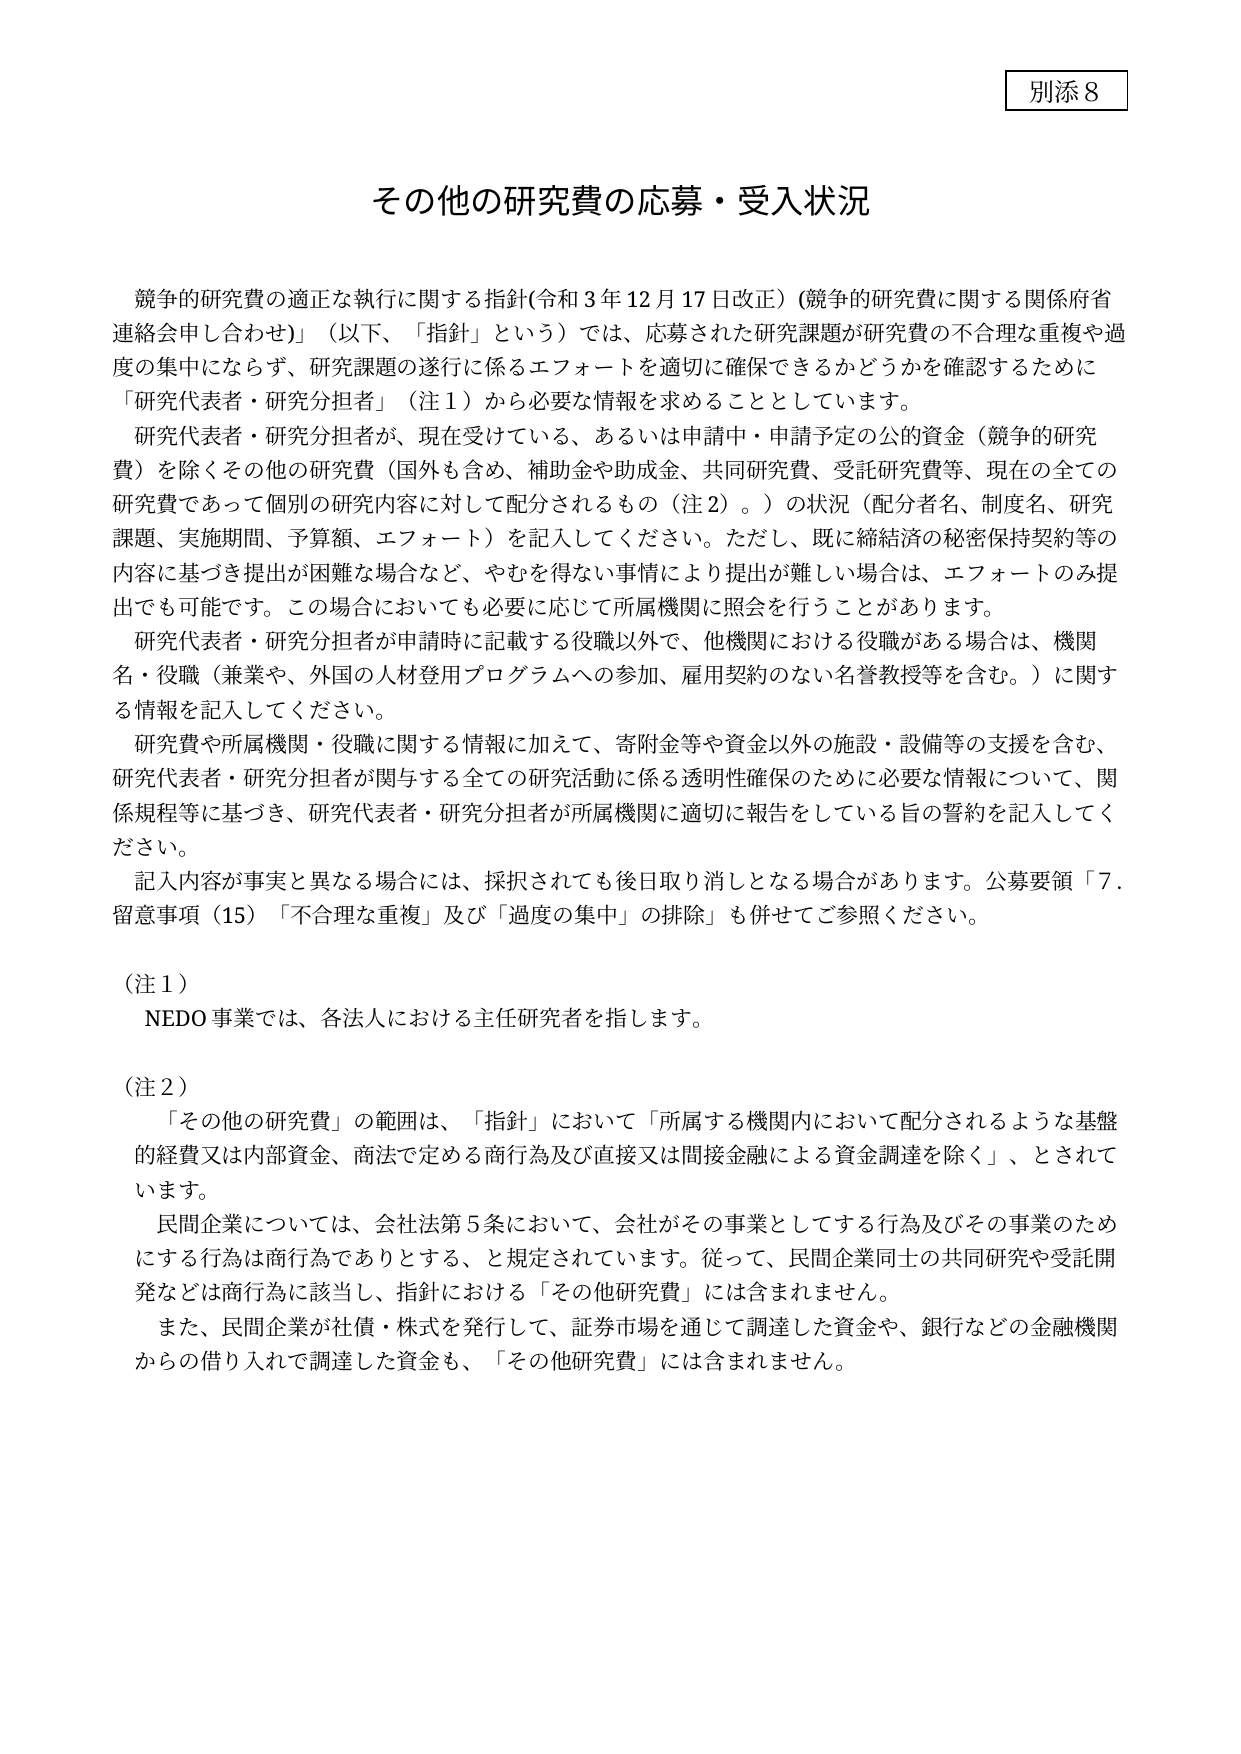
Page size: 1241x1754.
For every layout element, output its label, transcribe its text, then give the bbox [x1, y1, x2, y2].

text 研究代表者・研究分担者が、現在受けている、あるいは申請中・申請予定の公的資金（競争的研究費）を除くその他の研究費（国外も含め、補助金や助成金、共同研究費、受託研究費等、現在の全ての研究費であって個別の研究内容に対して配分されるもの（注2）。）の状況（配分者名、制度名、研究課題、実施期間、予算額、エフォート）を記入してください。ただし、既に締結済の秘密保持契約等の内容に基づき提出が困難な場合など、やむを得ない事情により提出が難しい場合は、エフォートのみ提出でも可能です。この場合においても必要に応じて所属機関に照会を行うことがあります。 [112, 417, 1128, 623]
text （注１） [112, 966, 1128, 1000]
text 民間企業については、会社法第５条において、会社がその事業としてする行為及びその事業のためにする行為は商行為でありとする、と規定されています。従って、民間企業同士の共同研究や受託開発などは商行為に該当し、指針における「その他研究費」には含まれません。 [134, 1206, 1128, 1308]
text NEDO事業では、各法人における主任研究者を指します。 [122, 1000, 1128, 1034]
text （注２） [112, 1069, 1128, 1103]
text 「その他の研究費」の範囲は、「指針」において「所属する機関内において配分されるような基盤的経費又は内部資金、商法で定める商行為及び直接又は間接金融による資金調達を除く」、とされています。 [134, 1103, 1128, 1206]
text 競争的研究費の適正な執行に関する指針(令和3年12月17日改正）(競争的研究費に関する関係府省連絡会申し合わせ)」（以下、「指針」という）では、応募された研究課題が研究費の不合理な重複や過度の集中にならず、研究課題の遂行に係るエフォートを適切に確保できるかどうかを確認するために「研究代表者・研究分担者」（注１）から必要な情報を求めることとしています。 [112, 280, 1128, 417]
text 記入内容が事実と異なる場合には、採択されても後日取り消しとなる場合があります。公募要領「７．留意事項（15）「不合理な重複」及び「過度の集中」の排除」も併せてご参照ください。 [112, 863, 1128, 932]
title その他の研究費の応募・受入状況 [112, 165, 1128, 234]
text また、民間企業が社債・株式を発行して、証券市場を通じて調達した資金や、銀行などの金融機関からの借り入れで調達した資金も、「その他研究費」には含まれません。 [134, 1308, 1128, 1377]
text 研究代表者・研究分担者が申請時に記載する役職以外で、他機関における役職がある場合は、機関名・役職（兼業や、外国の人材登用プログラムへの参加、雇用契約のない名誉教授等を含む。）に関する情報を記入してください。 [112, 623, 1128, 726]
text 研究費や所属機関・役職に関する情報に加えて、寄附金等や資金以外の施設・設備等の支援を含む、研究代表者・研究分担者が関与する全ての研究活動に係る透明性確保のために必要な情報について、関係規程等に基づき、研究代表者・研究分担者が所属機関に適切に報告をしている旨の誓約を記入してください。 [112, 726, 1128, 863]
